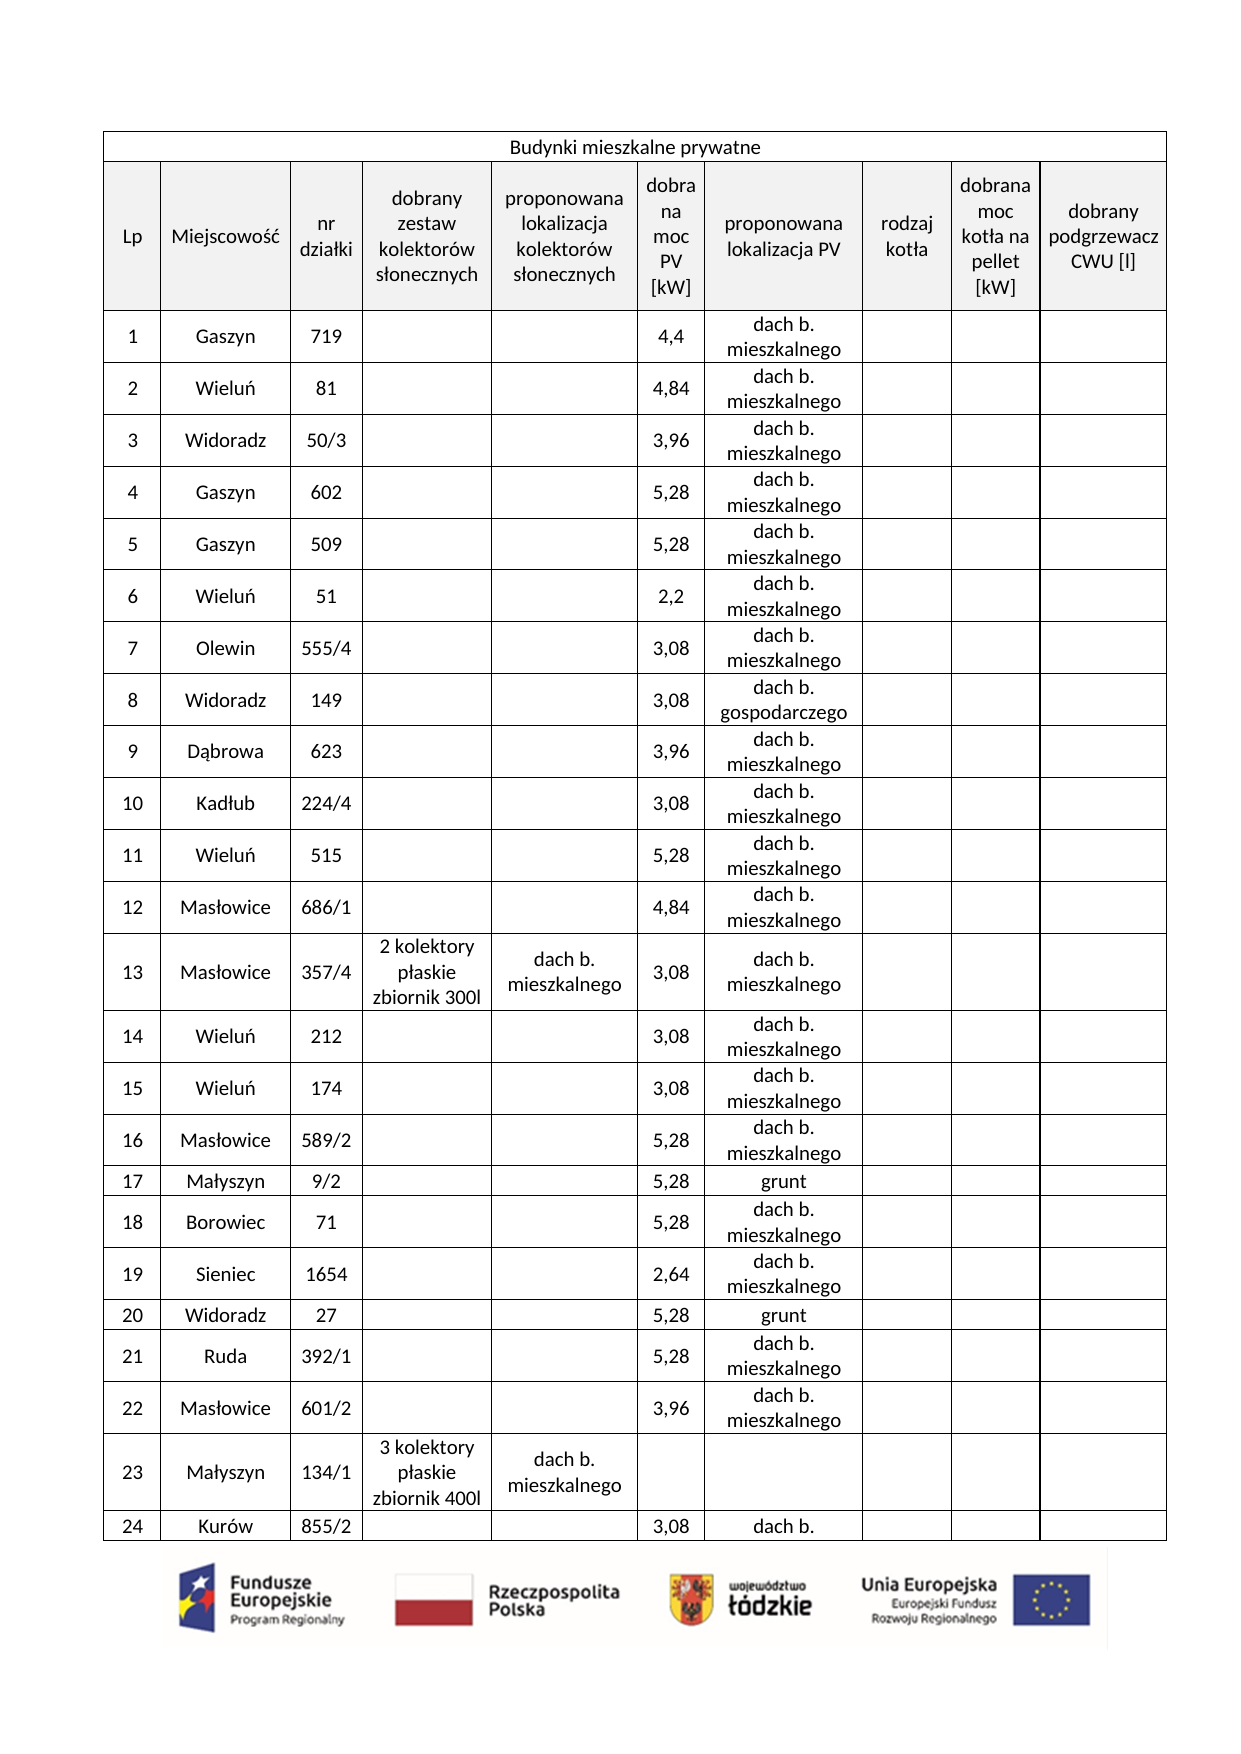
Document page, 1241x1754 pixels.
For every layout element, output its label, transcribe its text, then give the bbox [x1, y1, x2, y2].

table_cell [863, 726, 951, 777]
table_cell [1041, 1511, 1166, 1540]
table_cell [638, 1434, 704, 1510]
table_cell [363, 726, 491, 777]
table_cell 7 [104, 622, 160, 673]
table_cell rodzaj kotła [863, 162, 951, 310]
table_cell [492, 882, 637, 932]
table_cell [952, 830, 1039, 881]
table_cell [952, 1434, 1039, 1510]
table_cell dach b. mieszkalnego [705, 830, 862, 881]
table_cell [952, 622, 1039, 673]
table_cell [952, 519, 1039, 569]
table_cell Wieluń [161, 830, 290, 881]
table_cell 5,28 [638, 1330, 704, 1381]
table_cell proponowana lokalizacja kolektorów słonecznych [492, 162, 637, 310]
table_cell [863, 519, 951, 569]
table_cell 6 [104, 570, 160, 621]
table_cell [863, 882, 951, 932]
table_cell 134/1 [291, 1434, 362, 1510]
table_cell [492, 726, 637, 777]
table_cell 5,28 [638, 519, 704, 569]
table_cell [1041, 570, 1166, 621]
table_cell Olewin [161, 622, 290, 673]
table_cell [1041, 882, 1166, 932]
table_cell dach b. mieszkalnego [705, 1196, 862, 1247]
table_cell dobrana moc PV [kW] [638, 162, 704, 310]
table_cell [952, 882, 1039, 932]
table_cell [1041, 1382, 1166, 1433]
table_cell [363, 1196, 491, 1247]
table_cell [363, 1115, 491, 1165]
table_cell 3,08 [638, 1011, 704, 1062]
table_cell [1041, 1115, 1166, 1165]
table_cell [863, 1011, 951, 1062]
table_cell [363, 882, 491, 932]
table_cell 5,28 [638, 1166, 704, 1195]
table_cell [492, 1382, 637, 1433]
table_cell [1041, 467, 1166, 517]
table_cell [952, 363, 1039, 414]
table_cell 509 [291, 519, 362, 569]
table_cell [1041, 363, 1166, 414]
table_cell dach b. mieszkalnego [705, 1011, 862, 1062]
table_cell [952, 415, 1039, 466]
table_cell 20 [104, 1300, 160, 1329]
table_cell [492, 622, 637, 673]
table_cell dach b. gospodarczego [705, 674, 862, 725]
table_cell [492, 415, 637, 466]
table_cell [363, 622, 491, 673]
table_cell 9 [104, 726, 160, 777]
table_cell [363, 1011, 491, 1062]
table_cell dach b. mieszkalnego [705, 934, 862, 1010]
table_cell [363, 1248, 491, 1299]
table_cell [1041, 1434, 1166, 1510]
table_cell [492, 1011, 637, 1062]
table_cell [1041, 622, 1166, 673]
table_cell dach b. mieszkalnego [705, 1382, 862, 1433]
table_cell [363, 1166, 491, 1195]
table_cell dach b. mieszkalnego [705, 622, 862, 673]
table_cell [492, 1166, 637, 1195]
table_cell Widoradz [161, 1300, 290, 1329]
table_cell [863, 934, 951, 1010]
table_cell [363, 570, 491, 621]
table_cell Masłowice [161, 1382, 290, 1433]
table_cell 18 [104, 1196, 160, 1247]
table_cell 3,96 [638, 415, 704, 466]
table_cell [952, 1382, 1039, 1433]
table_cell 24 [104, 1511, 160, 1540]
table_cell [863, 1196, 951, 1247]
table_cell 601/2 [291, 1382, 362, 1433]
table_cell 2 kolektory płaskie zbiornik 300l [363, 934, 491, 1010]
table_cell [492, 570, 637, 621]
table_cell [863, 674, 951, 725]
table_cell 224/4 [291, 778, 362, 829]
table_cell [363, 1382, 491, 1433]
table_cell [952, 1248, 1039, 1299]
table_cell [952, 674, 1039, 725]
table_cell grunt [705, 1300, 862, 1329]
table_cell [863, 467, 951, 517]
table_cell 2,64 [638, 1248, 704, 1299]
table_cell dach b. mieszkalnego [492, 1434, 637, 1510]
table_cell [952, 570, 1039, 621]
table_cell 719 [291, 311, 362, 362]
table_cell [492, 1248, 637, 1299]
table_cell [952, 778, 1039, 829]
table_cell [1041, 1330, 1166, 1381]
table_cell [952, 1115, 1039, 1165]
table_cell [863, 1434, 951, 1510]
table_cell 5,28 [638, 830, 704, 881]
table_cell [952, 1063, 1039, 1113]
table_cell [1041, 311, 1166, 362]
table_cell 4,84 [638, 882, 704, 932]
table_cell nr działki [291, 162, 362, 310]
table_cell Wieluń [161, 1063, 290, 1113]
table_cell [1041, 519, 1166, 569]
table_cell [863, 1300, 951, 1329]
table_cell [1041, 1011, 1166, 1062]
table_cell 19 [104, 1248, 160, 1299]
table_cell 174 [291, 1063, 362, 1113]
table_cell 4,84 [638, 363, 704, 414]
table_cell 3,08 [638, 674, 704, 725]
table_cell Kadłub [161, 778, 290, 829]
table_header Budynki mieszkalne prywatne [104, 132, 1166, 161]
table_cell [952, 1166, 1039, 1195]
table_cell dach b. mieszkalnego [705, 882, 862, 932]
table_cell 3,08 [638, 1511, 704, 1540]
table_cell 17 [104, 1166, 160, 1195]
table_cell [1041, 1300, 1166, 1329]
table_cell Masłowice [161, 934, 290, 1010]
table_cell [952, 467, 1039, 517]
table_cell 22 [104, 1382, 160, 1433]
table_cell [952, 1300, 1039, 1329]
table_cell [492, 467, 637, 517]
table_cell [863, 570, 951, 621]
table_cell [952, 1011, 1039, 1062]
table_cell 855/2 [291, 1511, 362, 1540]
table_cell Gaszyn [161, 467, 290, 517]
table_cell [863, 830, 951, 881]
table_cell 555/4 [291, 622, 362, 673]
table_cell dach b. mieszkalnego [705, 778, 862, 829]
table_cell 3,96 [638, 726, 704, 777]
table_cell dach b. mieszkalnego [705, 726, 862, 777]
table_cell [363, 830, 491, 881]
table_cell 71 [291, 1196, 362, 1247]
table_cell 3,08 [638, 778, 704, 829]
table_cell [363, 1300, 491, 1329]
table_cell dach b. mieszkalnego [705, 415, 862, 466]
table_cell dach b. mieszkalnego [705, 1115, 862, 1165]
table_cell dach b. mieszkalnego [705, 1511, 862, 1540]
table_cell Dąbrowa [161, 726, 290, 777]
table_cell Masłowice [161, 882, 290, 932]
table_cell [1041, 934, 1166, 1010]
table_cell 3,08 [638, 622, 704, 673]
table_cell 3 [104, 415, 160, 466]
table_cell [492, 778, 637, 829]
table_cell 357/4 [291, 934, 362, 1010]
table_cell 2,2 [638, 570, 704, 621]
table_cell 15 [104, 1063, 160, 1113]
table_cell Wieluń [161, 363, 290, 414]
table_cell Borowiec [161, 1196, 290, 1247]
table_cell 51 [291, 570, 362, 621]
table_cell [492, 1300, 637, 1329]
table_cell [863, 1382, 951, 1433]
table_cell 623 [291, 726, 362, 777]
table_cell [492, 1115, 637, 1165]
table_cell 23 [104, 1434, 160, 1510]
table_cell 1 [104, 311, 160, 362]
table_cell [863, 311, 951, 362]
table_cell [863, 1166, 951, 1195]
table_cell 14 [104, 1011, 160, 1062]
table_cell Gaszyn [161, 519, 290, 569]
table_cell [492, 674, 637, 725]
table_cell 8 [104, 674, 160, 725]
table_cell [952, 311, 1039, 362]
table_cell [1041, 778, 1166, 829]
table_cell [363, 467, 491, 517]
table_cell dach b. mieszkalnego [705, 1330, 862, 1381]
table_cell 9/2 [291, 1166, 362, 1195]
table_cell [492, 1511, 637, 1540]
table_cell Sieniec [161, 1248, 290, 1299]
table_cell [1041, 830, 1166, 881]
table_cell Widoradz [161, 415, 290, 466]
table_cell [363, 1511, 491, 1540]
table_cell [492, 519, 637, 569]
table_cell 212 [291, 1011, 362, 1062]
table_cell [363, 415, 491, 466]
table_cell 392/1 [291, 1330, 362, 1381]
table_cell [492, 1196, 637, 1247]
table_cell dobrany zestaw kolektorów słonecznych [363, 162, 491, 310]
table_cell dobrany podgrzewacz CWU [l] [1041, 162, 1166, 310]
table_cell [363, 363, 491, 414]
table_cell [705, 1434, 862, 1510]
picture [162, 1547, 1108, 1654]
table_cell [863, 1511, 951, 1540]
table_cell dach b. mieszkalnego [705, 467, 862, 517]
table_cell grunt [705, 1166, 862, 1195]
table_cell dach b. mieszkalnego [705, 1248, 862, 1299]
table_cell 50/3 [291, 415, 362, 466]
table_cell dobrana moc kotła na pellet [kW] [952, 162, 1039, 310]
table_cell [952, 1196, 1039, 1247]
table_cell 4,4 [638, 311, 704, 362]
table_cell 13 [104, 934, 160, 1010]
table_cell dach b. mieszkalnego [492, 934, 637, 1010]
table_cell 11 [104, 830, 160, 881]
table_cell 12 [104, 882, 160, 932]
table_cell Kurów [161, 1511, 290, 1540]
table_cell [1041, 1196, 1166, 1247]
table_cell 1654 [291, 1248, 362, 1299]
table_cell 3,08 [638, 1063, 704, 1113]
table_cell 10 [104, 778, 160, 829]
table_cell [1041, 674, 1166, 725]
table_cell 515 [291, 830, 362, 881]
table_cell 3 kolektory płaskie zbiornik 400l [363, 1434, 491, 1510]
table_cell Miejscowość [161, 162, 290, 310]
table_cell Małyszyn [161, 1166, 290, 1195]
table_cell [863, 1063, 951, 1113]
table_cell [492, 830, 637, 881]
table_cell Wieluń [161, 570, 290, 621]
table_cell [363, 778, 491, 829]
table_cell [363, 674, 491, 725]
table_cell 21 [104, 1330, 160, 1381]
table_cell [863, 778, 951, 829]
table_cell 5,28 [638, 1300, 704, 1329]
table_cell 5 [104, 519, 160, 569]
table_cell dach b. mieszkalnego [705, 570, 862, 621]
table_cell 686/1 [291, 882, 362, 932]
table_cell 16 [104, 1115, 160, 1165]
table_cell dach b. mieszkalnego [705, 363, 862, 414]
table_cell 5,28 [638, 1196, 704, 1247]
table_cell dach b. mieszkalnego [705, 519, 862, 569]
table_cell [1041, 1166, 1166, 1195]
table_cell [1041, 1063, 1166, 1113]
table_cell 589/2 [291, 1115, 362, 1165]
table_cell [363, 1063, 491, 1113]
table_cell Ruda [161, 1330, 290, 1381]
table_cell [492, 1063, 637, 1113]
table_cell 5,28 [638, 1115, 704, 1165]
table_cell 3,08 [638, 934, 704, 1010]
table_cell 3,96 [638, 1382, 704, 1433]
table_cell Lp [104, 162, 160, 310]
table_cell 5,28 [638, 467, 704, 517]
table_cell [1041, 726, 1166, 777]
table_cell [492, 1330, 637, 1381]
table_cell Widoradz [161, 674, 290, 725]
table_cell [863, 1248, 951, 1299]
table_cell [1041, 1248, 1166, 1299]
table_cell [863, 363, 951, 414]
table_cell dach b. mieszkalnego [705, 1063, 862, 1113]
table_cell [492, 363, 637, 414]
table_cell 4 [104, 467, 160, 517]
table_cell [363, 311, 491, 362]
table_cell dach b. mieszkalnego [705, 311, 862, 362]
table_cell [863, 415, 951, 466]
table_cell [863, 622, 951, 673]
table_cell [363, 1330, 491, 1381]
table_cell 149 [291, 674, 362, 725]
table_cell Wieluń [161, 1011, 290, 1062]
table_cell Gaszyn [161, 311, 290, 362]
table_cell [952, 934, 1039, 1010]
table_cell 27 [291, 1300, 362, 1329]
table_cell 602 [291, 467, 362, 517]
table_cell [952, 1511, 1039, 1540]
table_cell proponowana lokalizacja PV [705, 162, 862, 310]
table_cell [952, 1330, 1039, 1381]
table_cell [492, 311, 637, 362]
table_cell 2 [104, 363, 160, 414]
table_cell [1041, 415, 1166, 466]
table_cell [863, 1115, 951, 1165]
table_cell [863, 1330, 951, 1381]
table_cell Masłowice [161, 1115, 290, 1165]
table_cell [363, 519, 491, 569]
table_cell 81 [291, 363, 362, 414]
table_cell [952, 726, 1039, 777]
table_cell Małyszyn [161, 1434, 290, 1510]
